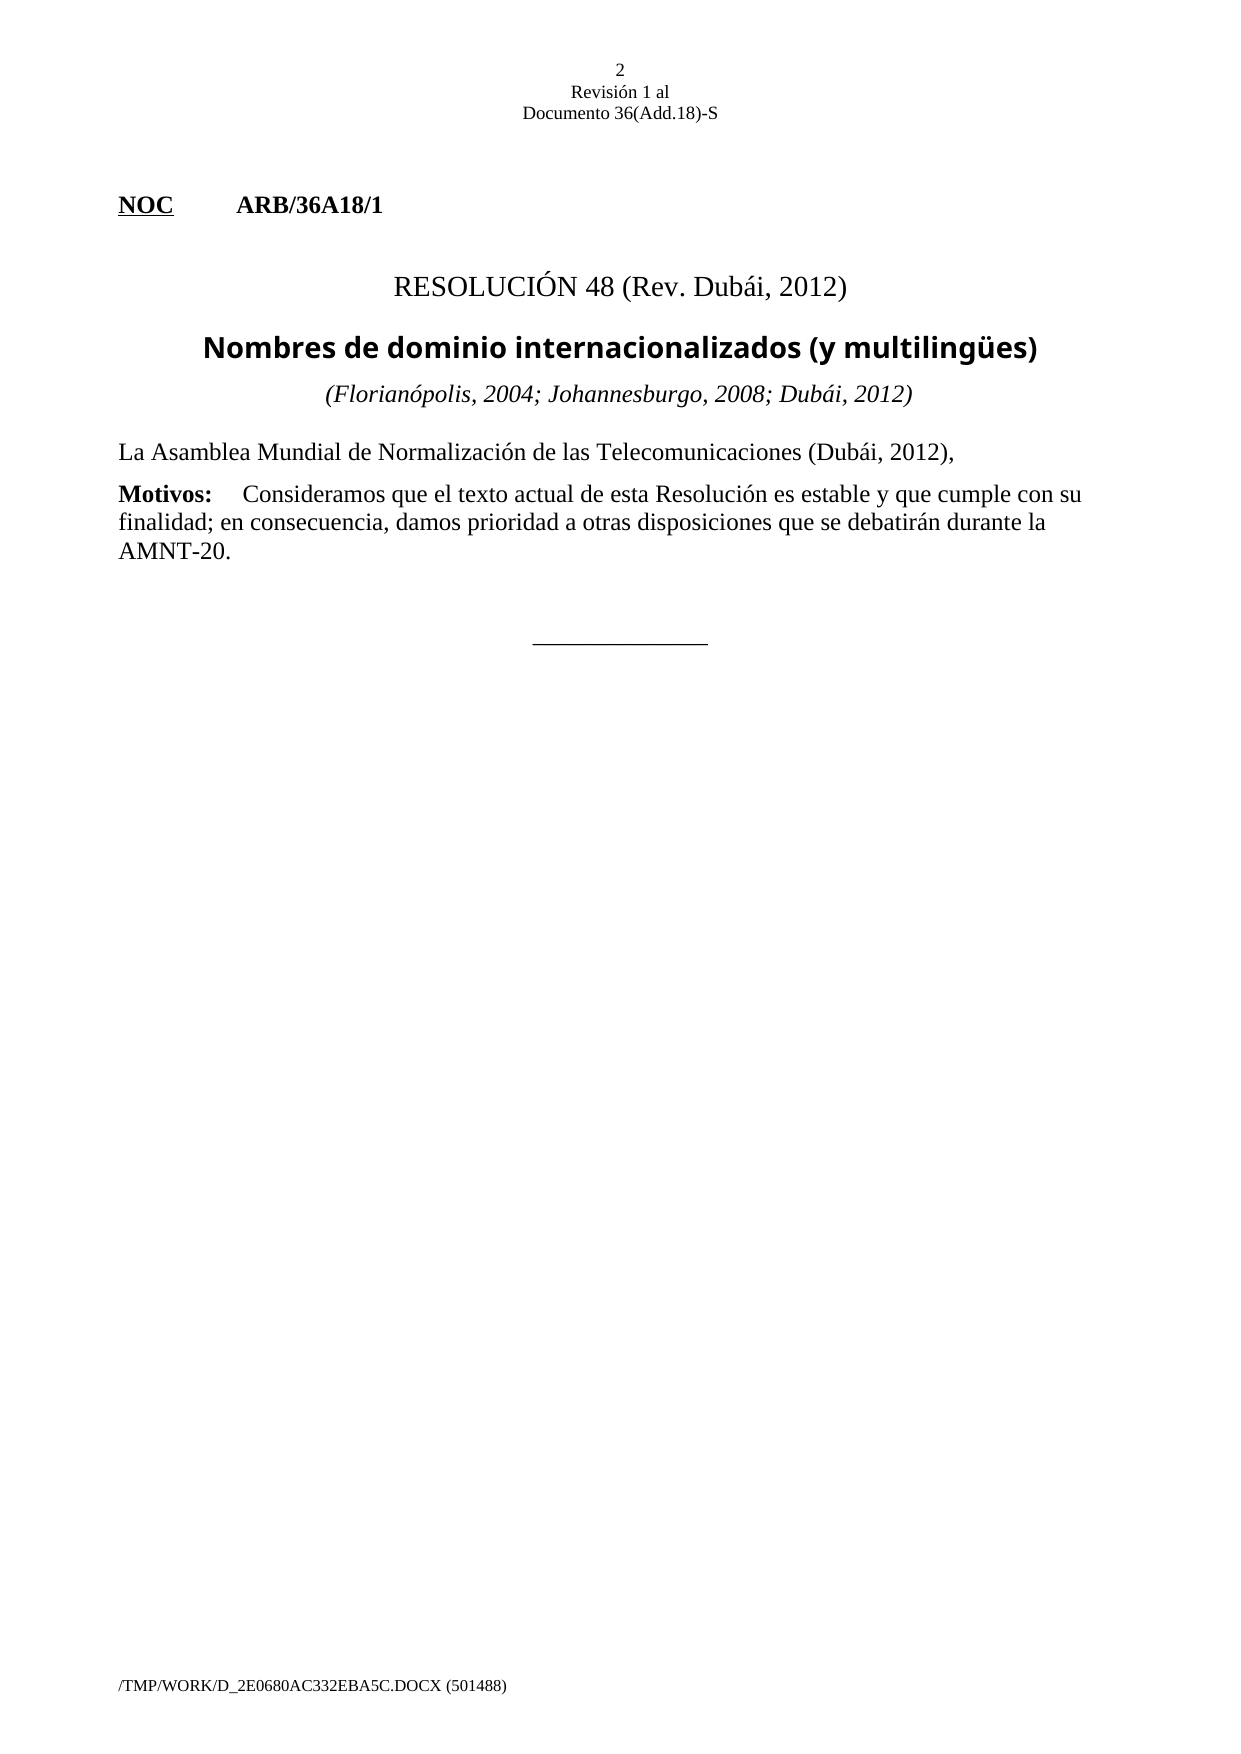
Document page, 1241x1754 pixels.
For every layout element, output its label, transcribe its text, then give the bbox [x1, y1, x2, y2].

title La Asamblea Mundial de Normalización de las Telecomunicaciones (Dubái, 2012), [118, 437, 1122, 466]
title Nombres de dominio internacionalizados (y multilingües) [118, 327, 1122, 367]
text RESOLUCIÓN 48 (Rev. Dubái, 2012) [118, 269, 1122, 302]
text NOC ARB/36A18/1 [118, 190, 1122, 219]
text (Florianópolis, 2004; Johannesburgo, 2008; Dubái, 2012) [118, 379, 1122, 408]
text Motivos: Consideramos que el texto actual de esta Resolución es estable y que cumple con su finalidad; en consecuencia, damos prioridad a otras disposiciones que se debatirán durante la AMNT-20. [118, 479, 1122, 565]
text ______________ [118, 619, 1122, 647]
